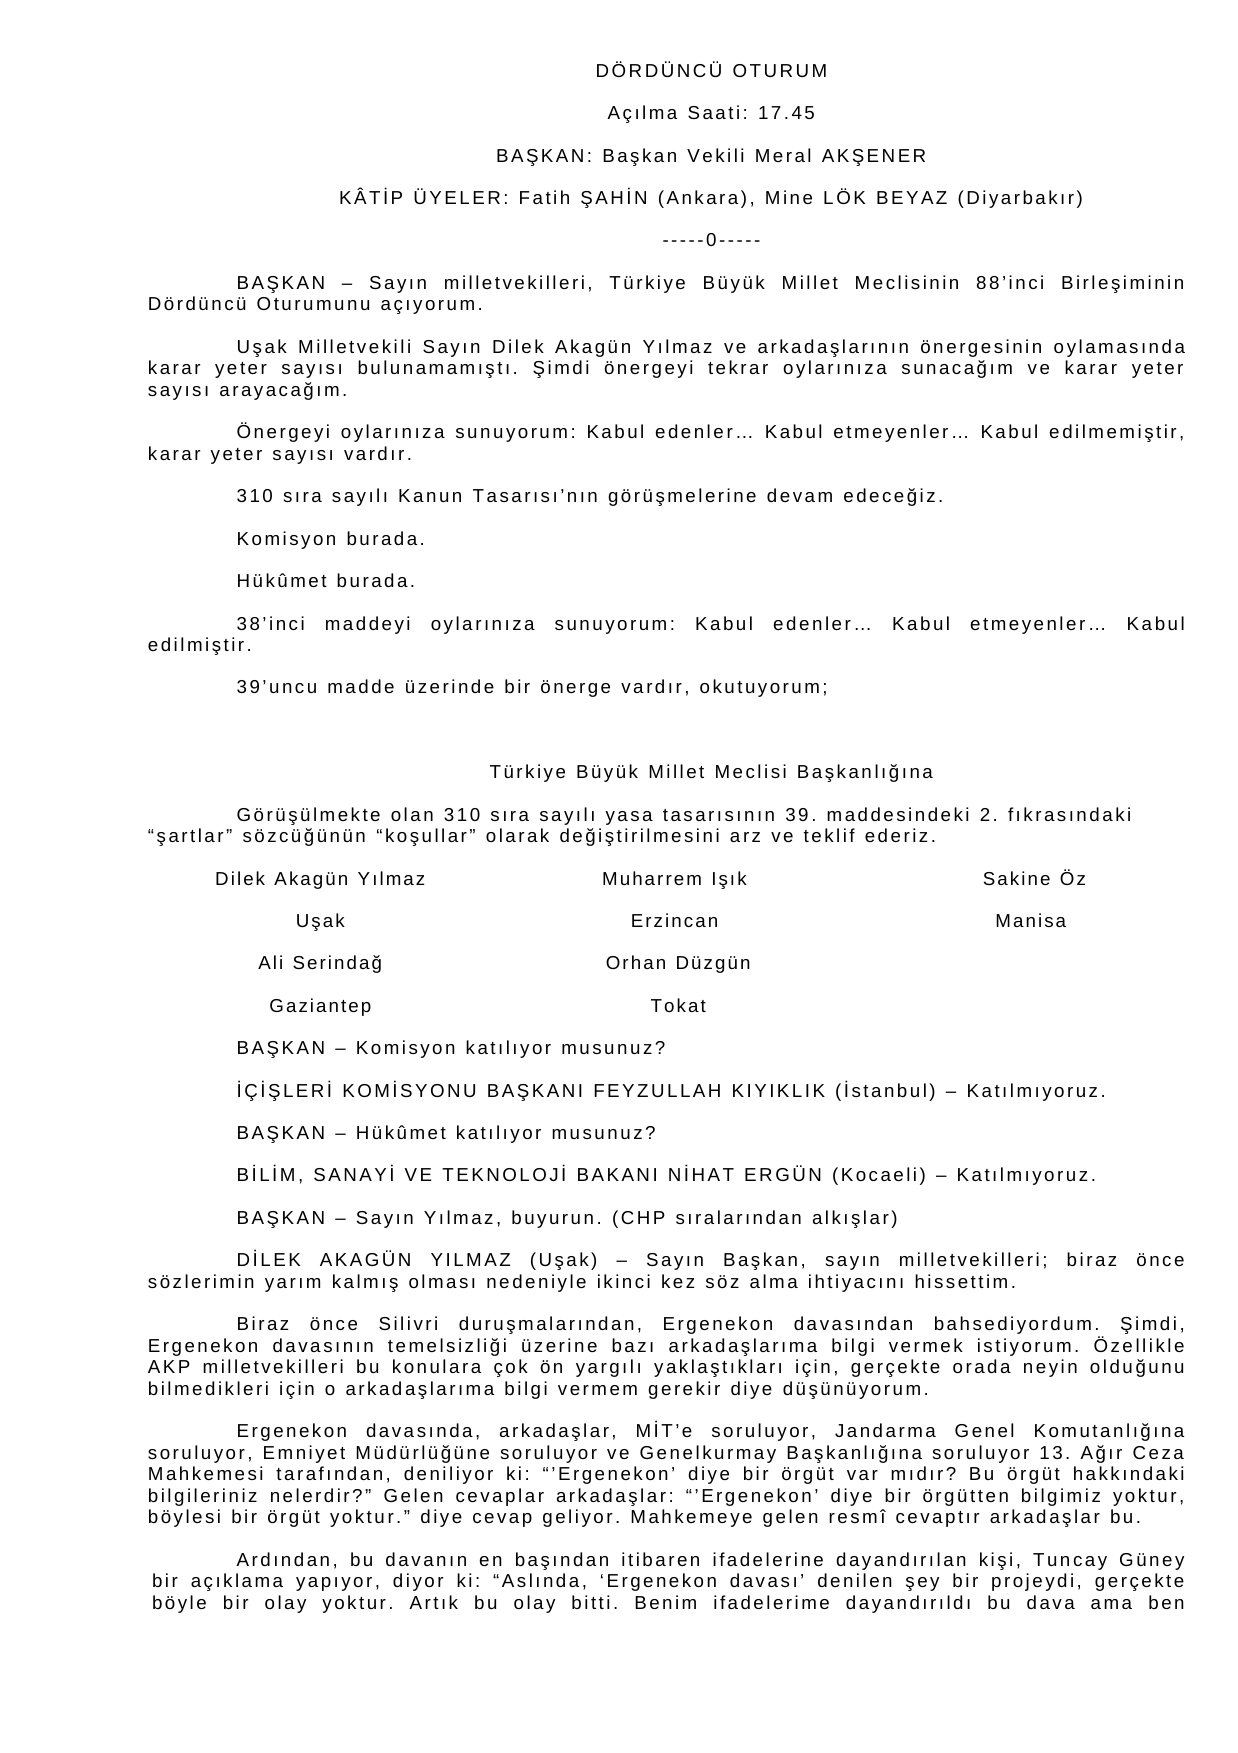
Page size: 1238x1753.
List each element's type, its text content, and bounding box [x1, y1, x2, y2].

text 38’inci maddeyi oylarınıza sunuyorum: Kabul edenler… Kabul etmeyenler… Kabul edilmiştir. [148, 612, 1186, 655]
text KÂTİP ÜYELER: Fatih ŞAHİN (Ankara), Mine LÖK BEYAZ (Diyarbakır) [148, 187, 1186, 208]
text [152, 1549, 1186, 1613]
text 310 sıra sayılı Kanun Tasarısı’nın görüşmelerine devam edeceğiz. [148, 485, 1186, 507]
text Uşak Milletvekili Sayın Dilek Akagün Yılmaz ve arkadaşlarının önergesinin oylamasında karar yeter sayısı bulunamamıştı. Şimdi önergeyi tekrar oylarınıza sunacağım ve karar yeter sayısı arayacağım. [148, 336, 1186, 400]
text BAŞKAN – Sayın milletvekilleri, Türkiye Büyük Millet Meclisinin 88’inci Birleşiminin Dördüncü Oturumunu açıyorum. [148, 272, 1186, 315]
text DÖRDÜNCÜ OTURUM [148, 60, 1186, 81]
text Hükûmet burada. [148, 570, 1186, 591]
text -----0----- [148, 229, 1186, 251]
text Dilek Akagün Yılmaz Muharrem Işık Sakine Öz [152, 867, 1186, 889]
text Uşak Erzincan Manisa [152, 910, 1186, 931]
text Ali Serindağ Orhan Düzgün [152, 952, 1186, 974]
text Türkiye Büyük Millet Meclisi Başkanlığına [148, 761, 1186, 783]
text Biraz önce Silivri duruşmalarından, Ergenekon davasından bahsediyordum. Şimdi, Ergenekon davasının temelsizliği üzerine bazı arkadaşlarıma bilgi vermek istiyorum. Özellikle AKP milletvekilleri bu konulara çok ön yargılı yaklaştıkları için, gerçekte orada neyin olduğunu bilmedikleri için o arkadaşlarıma bilgi vermem gerekir diye düşünüyorum. [148, 1313, 1186, 1399]
text 39’uncu madde üzerinde bir önerge vardır, okutuyorum; [148, 676, 1186, 698]
text BAŞKAN – Komisyon katılıyor musunuz? [148, 1037, 1186, 1058]
text Ergenekon davasında, arkadaşlar, MİT’e soruluyor, Jandarma Genel Komutanlığına soruluyor, Emniyet Müdürlüğüne soruluyor ve Genelkurmay Başkanlığına soruluyor 13. Ağır Ceza Mahkemesi tarafından, deniliyor ki: “’Ergenekon’ diye bir örgüt var mıdır? Bu örgüt hakkındaki bilgileriniz nelerdir?” Gelen cevaplar arkadaşlar: “’Ergenekon’ diye bir örgütten bilgimiz yoktur, böylesi bir örgüt yoktur.” diye cevap geliyor. Mahkemeye gelen resmî cevaptır arkadaşlar bu. [148, 1420, 1186, 1528]
text BAŞKAN: Başkan Vekili Meral AKŞENER [148, 144, 1186, 166]
text BAŞKAN – Sayın Yılmaz, buyurun. (CHP sıralarından alkışlar) [148, 1207, 1186, 1228]
text BAŞKAN – Hükûmet katılıyor musunuz? [148, 1122, 1186, 1143]
text Komisyon burada. [148, 527, 1186, 549]
text Önergeyi oylarınıza sunuyorum: Kabul edenler… Kabul etmeyenler… Kabul edilmemiştir, karar yeter sayısı vardır. [148, 421, 1186, 464]
text BİLİM, SANAYİ VE TEKNOLOJİ BAKANI NİHAT ERGÜN (Kocaeli) – Katılmıyoruz. [148, 1164, 1186, 1186]
text İÇİŞLERİ KOMİSYONU BAŞKANI FEYZULLAH KIYIKLIK (İstanbul) – Katılmıyoruz. [148, 1079, 1186, 1101]
text Gaziantep Tokat [152, 994, 1186, 1016]
text Görüşülmekte olan 310 sıra sayılı yasa tasarısının 39. maddesindeki 2. fıkrasındaki “şartlar” sözcüğünün “koşullar” olarak değiştirilmesini arz ve teklif ederiz. [148, 803, 1186, 847]
text Açılma Saati: 17.45 [148, 102, 1186, 124]
text DİLEK AKAGÜN YILMAZ (Uşak) – Sayın Başkan, sayın milletvekilleri; biraz önce sözlerimin yarım kalmış olması nedeniyle ikinci kez söz alma ihtiyacını hissettim. [148, 1249, 1186, 1292]
